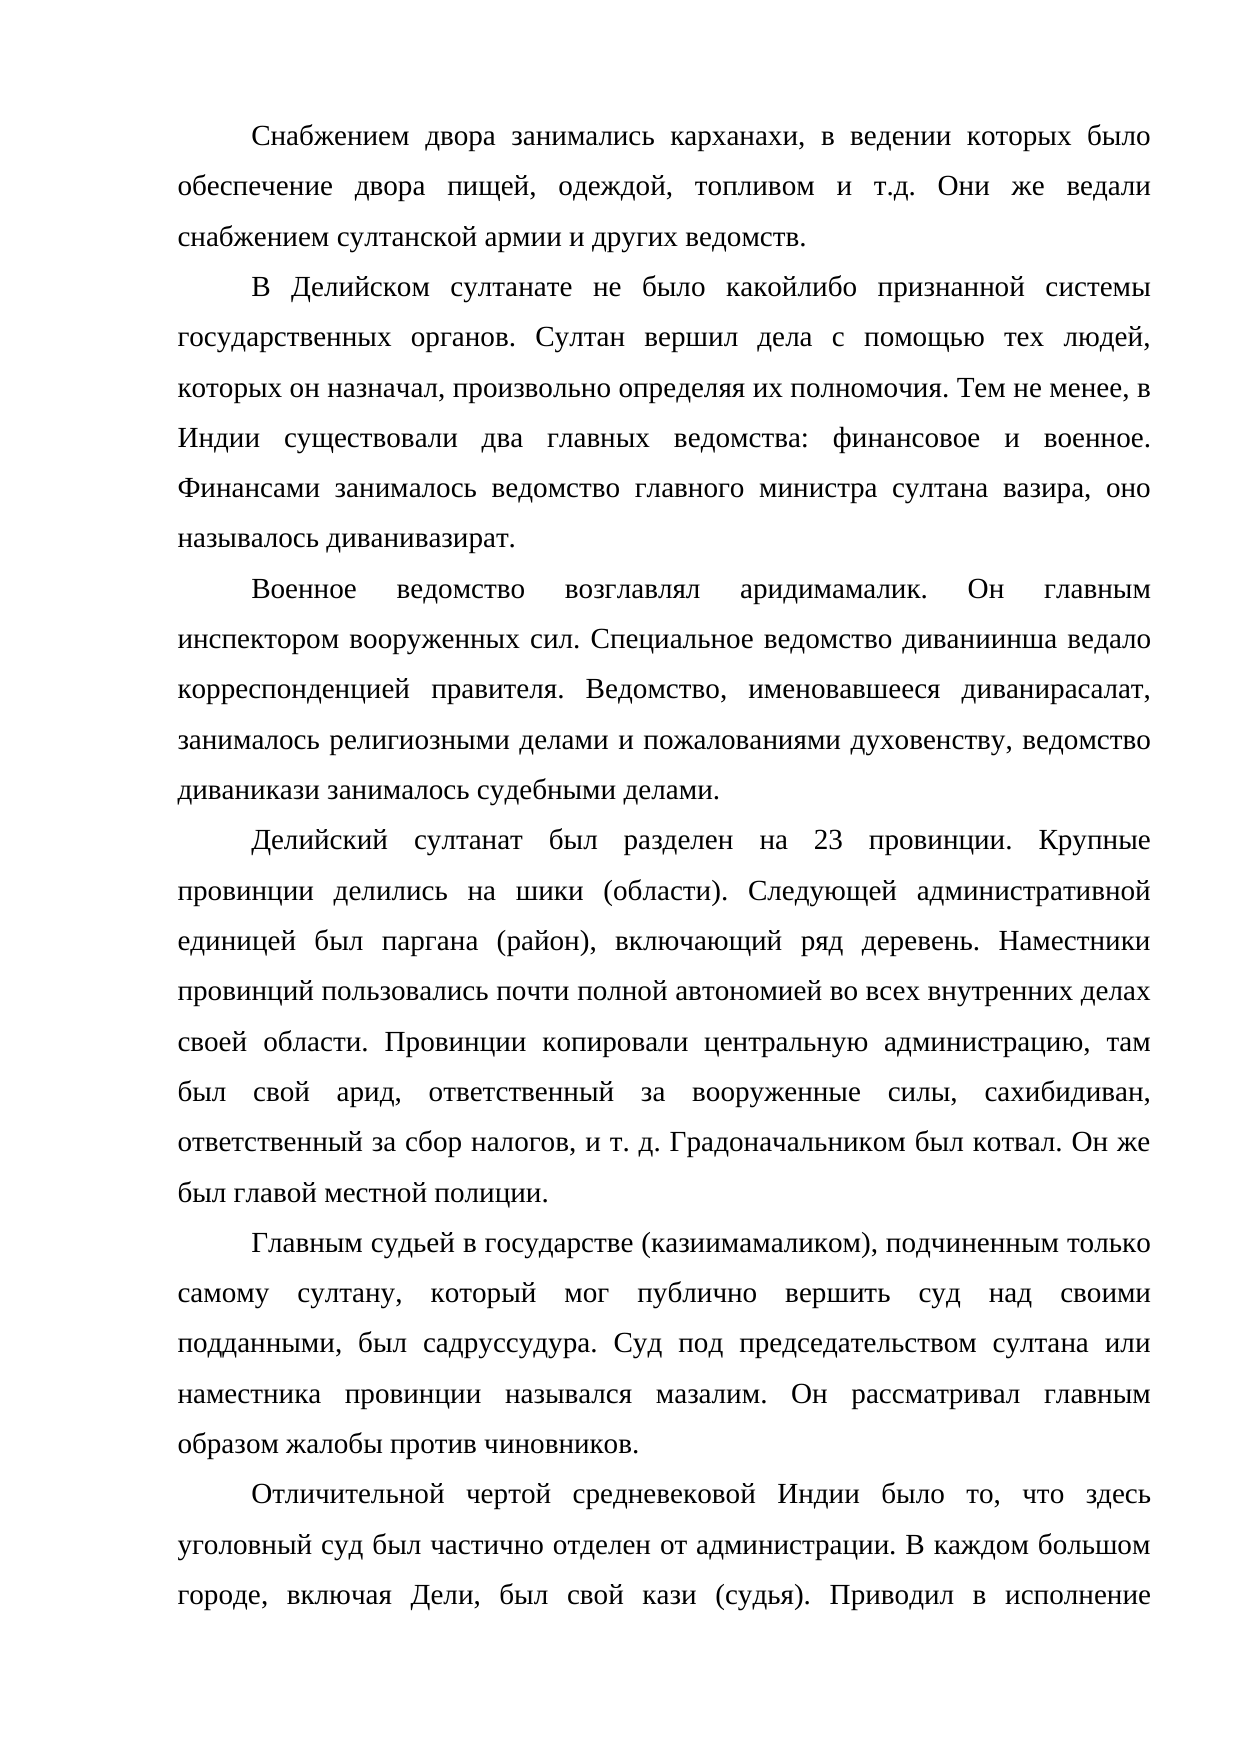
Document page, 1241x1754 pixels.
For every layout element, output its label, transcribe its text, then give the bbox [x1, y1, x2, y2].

text Военное ведомство возглавлял аридимамалик. Он главным инспектором вооруженных сил. Специальное ведомство диваниинша ведало корреспонденцией правителя. Ведомство, именовавшееся диванирасалат, занималось религиозными делами и пожалованиями духовенству, ведомство диваникази занималось судебными делами. [177, 571, 1152, 806]
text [177, 1477, 1152, 1611]
text Снабжением двора занимались карханахи, в ведении которых было обеспечение двора пищей, одеждой, топливом и т.д. Они же ведали снабжением султанской армии и других ведомств. [177, 118, 1152, 252]
text Главным судьей в государстве (казиимамаликом), подчиненным только самому султану, который мог публично вершить суд над своими подданными, был садруссудура. Суд под председательством султана или наместника провинции назывался мазалим. Он рассматривал главным образом жалобы против чиновников. [177, 1225, 1152, 1460]
text В Делийском султанате не было какойлибо признанной системы государственных органов. Султан вершил дела с помощью тех людей, которых он назначал, произвольно определяя их полномочия. Тем не менее, в Индии существовали два главных ведомства: финансовое и военное. Финансами занималось ведомство главного министра султана вазира, оно называлось диванивазират. [177, 269, 1152, 554]
text Делийский султанат был разделен на 23 провинции. Крупные провинции делились на шики (области). Следующей административной единицей был паргана (район), включающий ряд деревень. Наместники провинций пользовались почти полной автономией во всех внутренних делах своей области. Провинции копировали центральную администрацию, там был свой арид, ответственный за вооруженные силы, сахибидиван, ответственный за сбор налогов, и т. д. Градоначальником был котвал. Он же был главой местной полиции. [177, 822, 1152, 1208]
